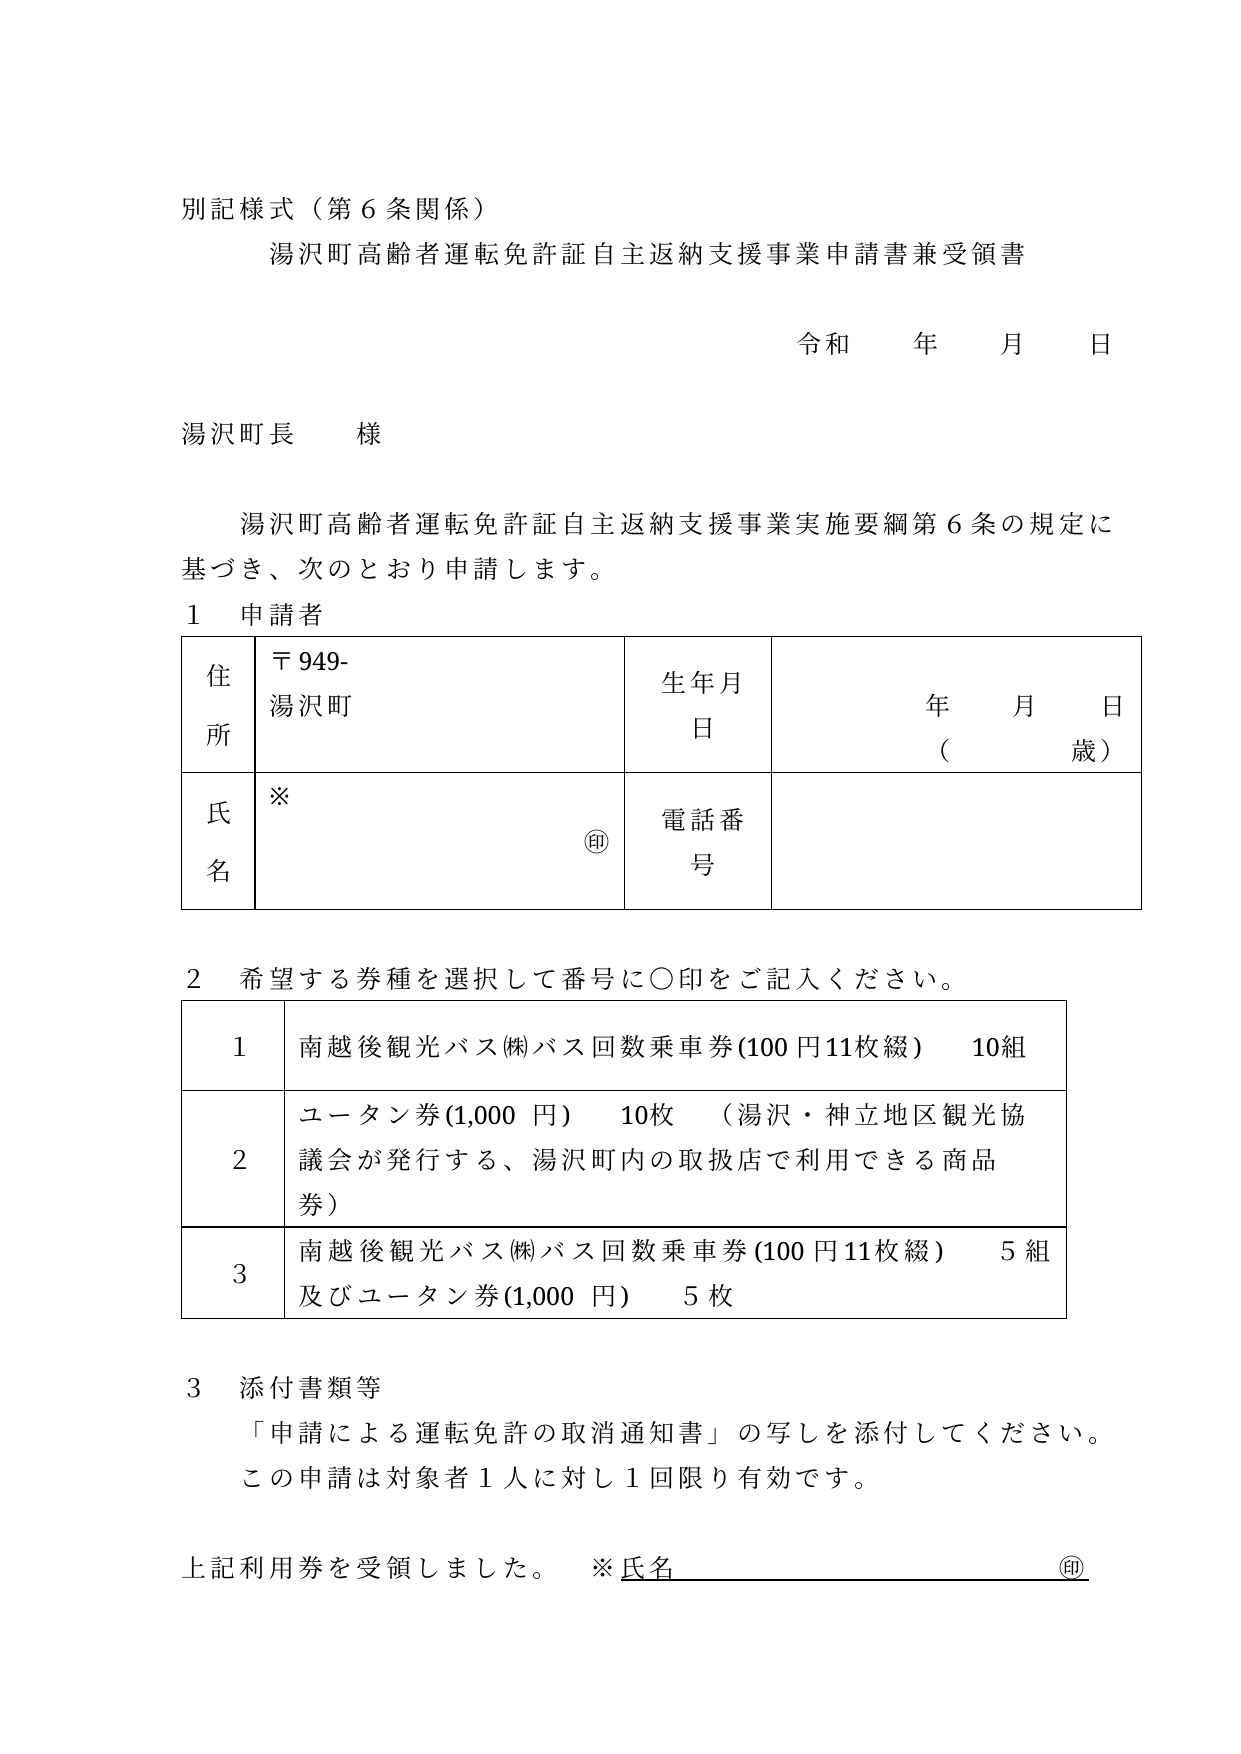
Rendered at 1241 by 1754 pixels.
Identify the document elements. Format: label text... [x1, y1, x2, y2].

text 「申請による運転免許の取消通知書」の写しを添付してください。 [181, 1409, 1118, 1454]
text 別記様式（第６条関係） [181, 185, 1118, 230]
table_cell ３ [182, 1228, 284, 1318]
table_cell 氏 名 [182, 773, 254, 908]
table_cell ※ ㊞ [256, 773, 624, 908]
text ３ 添付書類等 [181, 1364, 1118, 1409]
text ２ 希望する券種を選択して番号に〇印をご記入ください。 [181, 955, 1118, 1000]
table_cell [772, 773, 1141, 908]
table_header 住 所 [182, 637, 254, 772]
table_header １ [182, 1001, 284, 1090]
text 上記利用券を受領しました。 ※氏名 ㊞ [181, 1544, 1118, 1589]
text この申請は対象者１人に対し１回限り有効です。 [181, 1454, 1118, 1499]
table_cell 電話番号 [625, 773, 771, 908]
text 湯沢町高齢者運転免許証自主返納支援事業申請書兼受領書 [181, 230, 1118, 275]
table_cell ユータン券(1,000円) 10枚 （湯沢・神立地区観光協議会が発行する、湯沢町内の取扱店で利用できる商品券） [285, 1091, 1066, 1226]
table_header 生年月日 [625, 637, 771, 772]
table_header 南越後観光バス㈱バス回数乗車券(100円11枚綴) 10組 [285, 1001, 1066, 1090]
table_cell 南越後観光バス㈱バス回数乗車券(100円11枚綴) ５組及びユータン券(1,000円) ５枚 [285, 1228, 1066, 1318]
table_header 〒949- 湯沢町 [256, 637, 624, 772]
text 湯沢町長 様 [181, 410, 1118, 455]
text 令和 年 月 日 [181, 320, 1118, 365]
table_header 年 月 日 （ 歳） [772, 637, 1141, 772]
text １ 申請者 [181, 591, 1118, 636]
table_cell ２ [182, 1091, 284, 1226]
text 湯沢町高齢者運転免許証自主返納支援事業実施要綱第６条の規定に基づき、次のとおり申請します。 [181, 501, 1118, 591]
